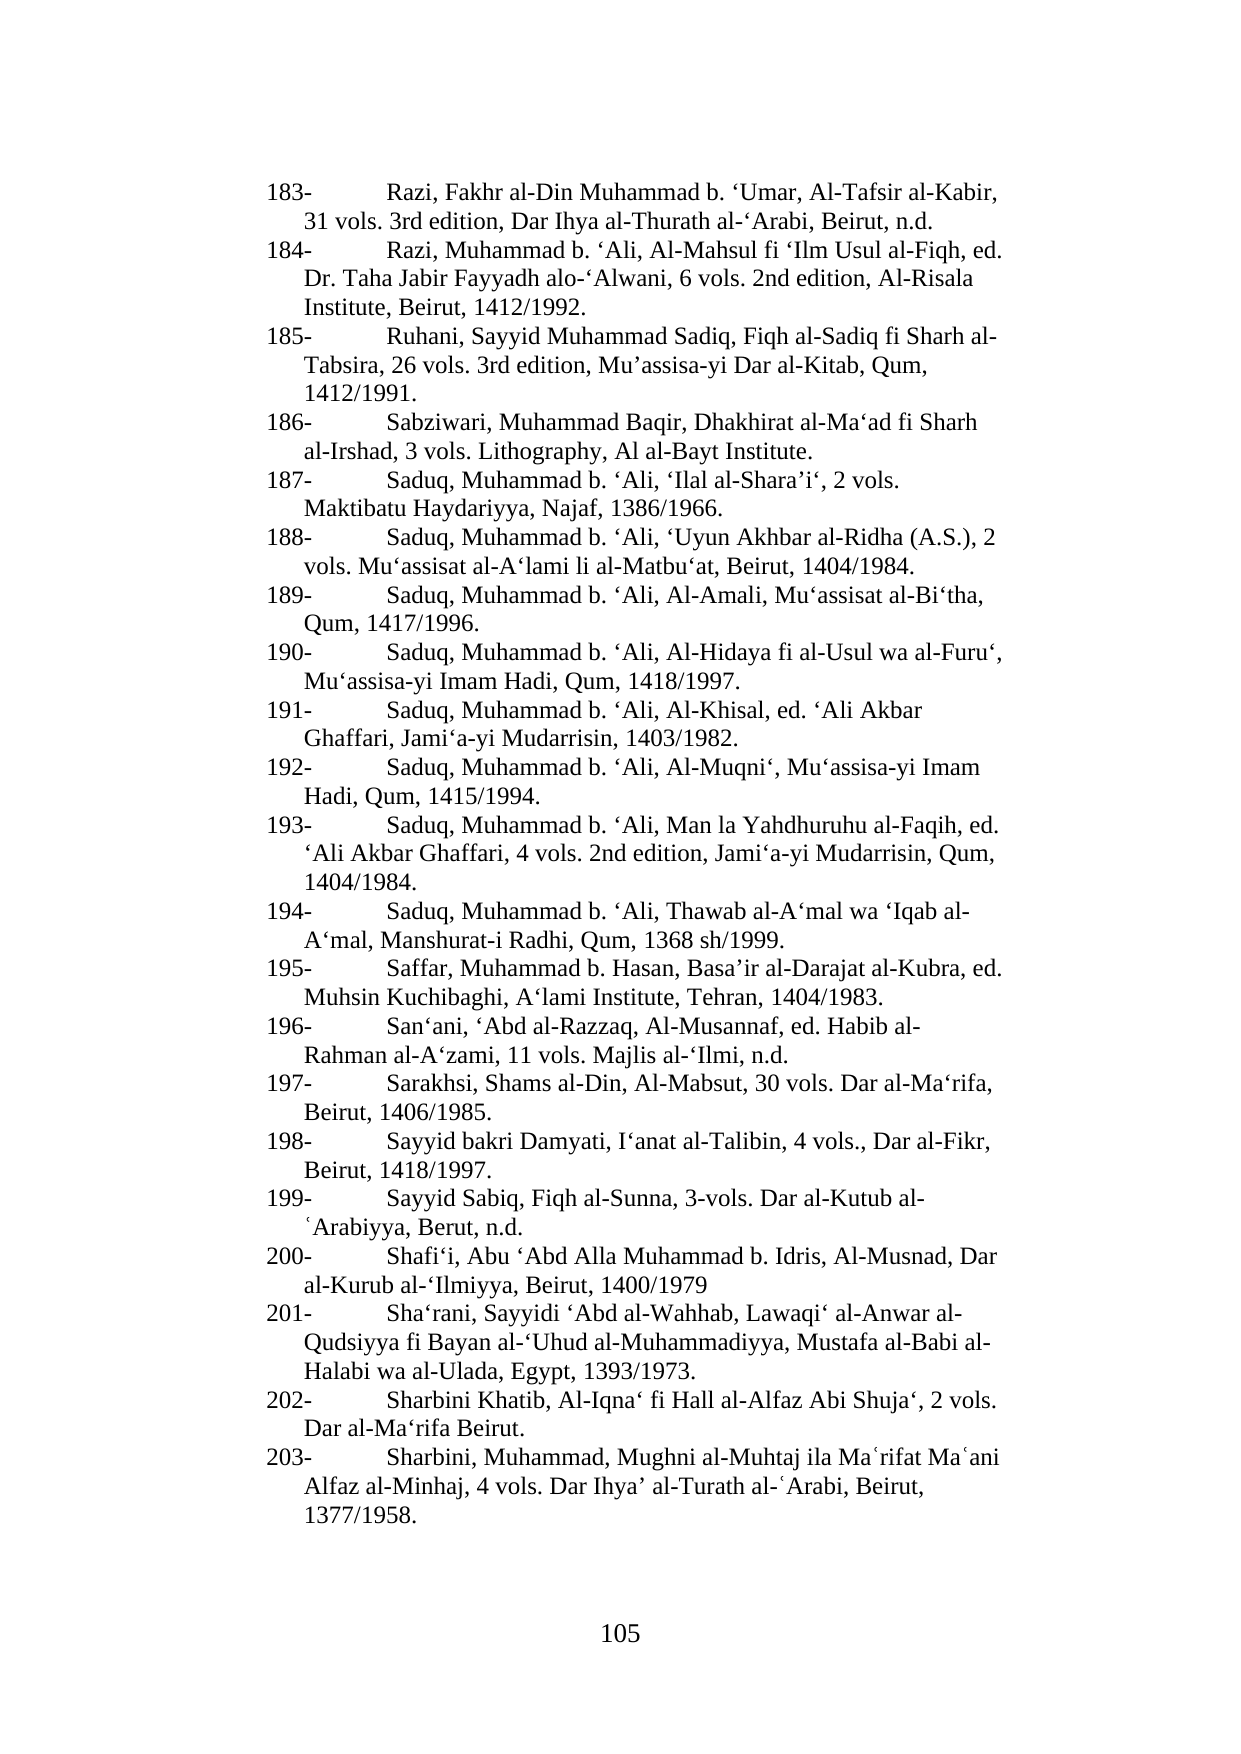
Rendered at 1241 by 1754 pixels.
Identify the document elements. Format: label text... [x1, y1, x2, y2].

text Sayyid bakri Damyati, I‘anat al-Talibin, 4 vols., Dar al-Fikr, Beirut, 1418/1997. [266, 1126, 1004, 1183]
text Sha‘rani, Sayyidi ‘Abd al-Wahhab, Lawaqi‘ al-Anwar al-Qudsiyya fi Bayan al-‘Uhud al-Muhammadiyya, Mustafa al-Babi al-Halabi wa al-Ulada, Egypt, 1393/1973. [266, 1298, 1004, 1385]
text Saduq, Muhammad b. ‘Ali, ‘Uyun Akhbar al-Ridha (A.S.), 2 vols. Mu‘assisat al-A‘lami li al-Matbu‘at, Beirut, 1404/1984. [266, 522, 1004, 580]
text Sarakhsi, Shams al-Din, Al-Mabsut, 30 vols. Dar al-Ma‘rifa, Beirut, 1406/1985. [266, 1068, 1004, 1126]
text Ruhani, Sayyid Muhammad Sadiq, Fiqh al-Sadiq fi Sharh al-Tabsira, 26 vols. 3rd edition, Mu’assisa-yi Dar al-Kitab, Qum, 1412/1991. [266, 321, 1004, 407]
text Saffar, Muhammad b. Hasan, Basa’ir al-Darajat al-Kubra, ed. Muhsin Kuchibaghi, A‘lami Institute, Tehran, 1404/1983. [266, 953, 1004, 1011]
text Sharbini Khatib, Al-Iqna‘ fi Hall al-Alfaz Abi Shuja‘, 2 vols. Dar al-Ma‘rifa Beirut. [266, 1385, 1004, 1442]
text Sayyid Sabiq, Fiqh al-Sunna, 3-vols. Dar al-Kutub al-ʿArabiyya, Berut, n.d. [266, 1183, 1004, 1241]
text Razi, Muhammad b. ‘Ali, Al-Mahsul fi ‘Ilm Usul al-Fiqh, ed. Dr. Taha Jabir Fayyadh alo-‘Alwani, 6 vols. 2nd edition, Al-Risala Institute, Beirut, 1412/1992. [266, 235, 1004, 321]
text San‘ani, ‘Abd al-Razzaq, Al-Musannaf, ed. Habib al-Rahman al-A‘zami, 11 vols. Majlis al-‘Ilmi, n.d. [266, 1011, 1004, 1068]
text Razi, Fakhr al-Din Muhammad b. ‘Umar, Al-Tafsir al-Kabir, 31 vols. 3rd edition, Dar Ihya al-Thurath al-‘Arabi, Beirut, n.d. [266, 177, 1004, 235]
text Saduq, Muhammad b. ‘Ali, ‘Ilal al-Shara’i‘, 2 vols. Maktibatu Haydariyya, Najaf, 1386/1966. [266, 465, 1004, 522]
text Sharbini, Muhammad, Mughni al-Muhtaj ila Maʿrifat Maʿani Alfaz al-Minhaj, 4 vols. Dar Ihya’ al-Turath al-ʿArabi, Beirut, 1377/1958. [266, 1442, 1004, 1528]
text Saduq, Muhammad b. ‘Ali, Al-Muqni‘, Mu‘assisa-yi Imam Hadi, Qum, 1415/1994. [266, 752, 1004, 810]
text Saduq, Muhammad b. ‘Ali, Al-Khisal, ed. ‘Ali Akbar Ghaffari, Jami‘a-yi Mudarrisin, 1403/1982. [266, 695, 1004, 752]
text Saduq, Muhammad b. ‘Ali, Al-Amali, Mu‘assisat al-Bi‘tha, Qum, 1417/1996. [266, 580, 1004, 637]
text Saduq, Muhammad b. ‘Ali, Al-Hidaya fi al-Usul wa al-Furu‘, Mu‘assisa-yi Imam Hadi, Qum, 1418/1997. [266, 637, 1004, 695]
text Shafi‘i, Abu ‘Abd Alla Muhammad b. Idris, Al-Musnad, Dar al-Kurub al-‘Ilmiyya, Beirut, 1400/1979 [266, 1241, 1004, 1298]
text Saduq, Muhammad b. ‘Ali, Man la Yahdhuruhu al-Faqih, ed. ‘Ali Akbar Ghaffari, 4 vols. 2nd edition, Jami‘a-yi Mudarrisin, Qum, 1404/1984. [266, 810, 1004, 896]
text Sabziwari, Muhammad Baqir, Dhakhirat al-Ma‘ad fi Sharh al-Irshad, 3 vols. Lithography, Al al-Bayt Institute. [266, 407, 1004, 465]
text Saduq, Muhammad b. ‘Ali, Thawab al-A‘mal wa ‘Iqab al-A‘mal, Manshurat-i Radhi, Qum, 1368 sh/1999. [266, 896, 1004, 953]
